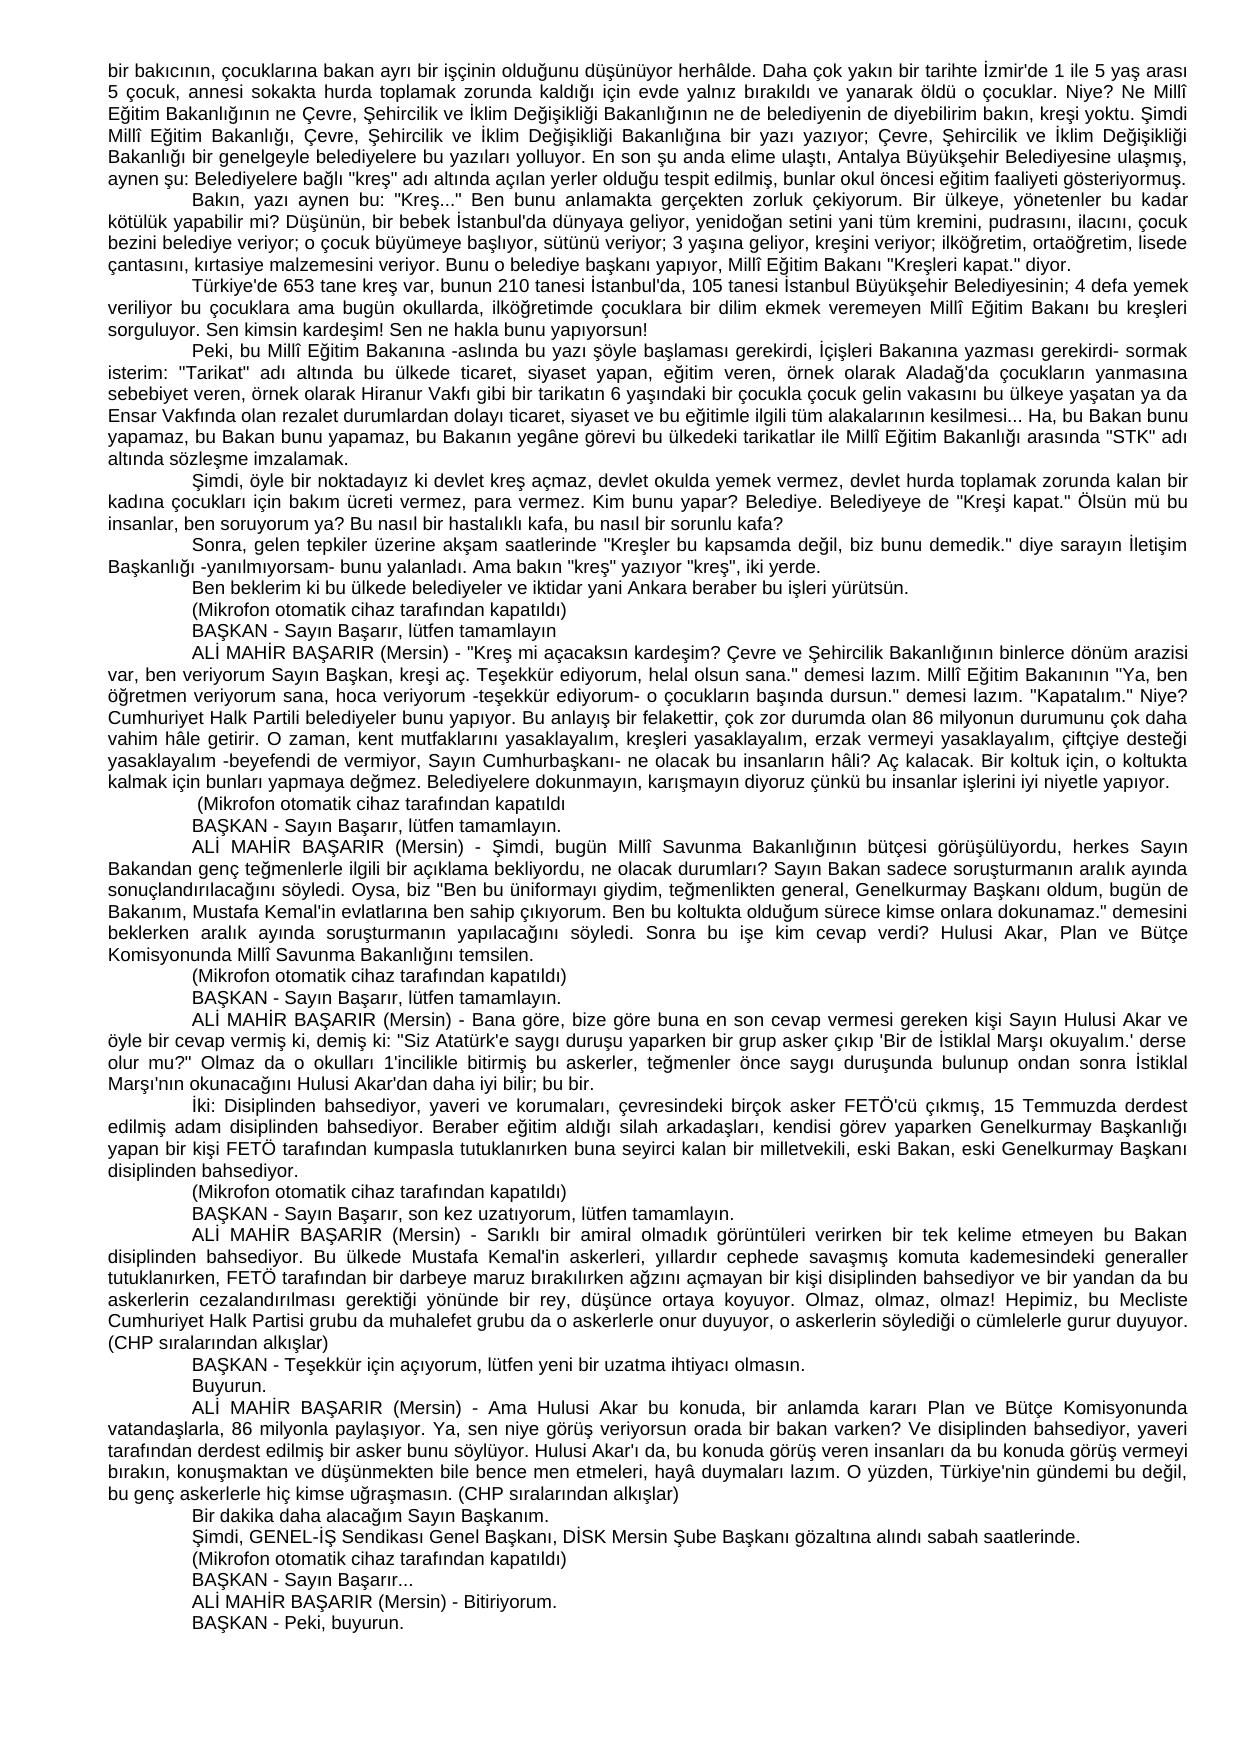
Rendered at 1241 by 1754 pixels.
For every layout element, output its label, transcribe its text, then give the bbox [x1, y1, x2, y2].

text ALİ MAHİR BAŞARIR (Mersin) - Bitiriyorum. [108, 1591, 1189, 1612]
text BAŞKAN - Teşekkür için açıyorum, lütfen yeni bir uzatma ihtiyacı olmasın. [108, 1353, 1189, 1375]
text Bakın, yazı aynen bu: "Kreş..." Ben bunu anlamakta gerçekten zorluk çekiyorum. Bir ülkeye, yönetenler bu kadar kötülük yapabilir mi? Düşünün, bir bebek İstanbul'da dünyaya geliyor, yenidoğan setini yani tüm kremini, pudrasını, ilacını, çocuk bezini belediye veriyor; o çocuk büyümeye başlıyor, sütünü veriyor; 3 yaşına geliyor, kreşini veriyor; ilköğretim, ortaöğretim, lisede çantasını, kırtasiye malzemesini veriyor. Bunu o belediye başkanı yapıyor, Millî Eğitim Bakanı "Kreşleri kapat." diyor. [108, 189, 1189, 275]
text Türkiye'de 653 tane kreş var, bunun 210 tanesi İstanbul'da, 105 tanesi İstanbul Büyükşehir Belediyesinin; 4 defa yemek veriliyor bu çocuklara ama bugün okullarda, ilköğretimde çocuklara bir dilim ekmek veremeyen Millî Eğitim Bakanı bu kreşleri sorguluyor. Sen kimsin kardeşim! Sen ne hakla bunu yapıyorsun! [108, 275, 1189, 340]
text Sonra, gelen tepkiler üzerine akşam saatlerinde "Kreşler bu kapsamda değil, biz bunu demedik." diye sarayın İletişim Başkanlığı -yanılmıyorsam- bunu yalanladı. Ama bakın "kreş" yazıyor "kreş", iki yerde. [108, 534, 1189, 577]
text ALİ MAHİR BAŞARIR (Mersin) - "Kreş mi açacaksın kardeşim? Çevre ve Şehircilik Bakanlığının binlerce dönüm arazisi var, ben veriyorum Sayın Başkan, kreşi aç. Teşekkür ediyorum, helal olsun sana." demesi lazım. Millî Eğitim Bakanının "Ya, ben öğretmen veriyorum sana, hoca veriyorum -teşekkür ediyorum- o çocukların başında dursun." demesi lazım. "Kapatalım." Niye? Cumhuriyet Halk Partili belediyeler bunu yapıyor. Bu anlayış bir felakettir, çok zor durumda olan 86 milyonun durumunu çok daha vahim hâle getirir. O zaman, kent mutfaklarını yasaklayalım, kreşleri yasaklayalım, erzak vermeyi yasaklayalım, çiftçiye desteği yasaklayalım -beyefendi de vermiyor, Sayın Cumhurbaşkanı- ne olacak bu insanların hâli? Aç kalacak. Bir koltuk için, o koltukta kalmak için bunları yapmaya değmez. Belediyelere dokunmayın, karışmayın diyoruz çünkü bu insanlar işlerini iyi niyetle yapıyor. [108, 642, 1189, 793]
text (Mikrofon otomatik cihaz tarafından kapatıldı [108, 793, 1189, 814]
text ALİ MAHİR BAŞARIR (Mersin) - Ama Hulusi Akar bu konuda, bir anlamda kararı Plan ve Bütçe Komisyonunda vatandaşlarla, 86 milyonla paylaşıyor. Ya, sen niye görüş veriyorsun orada bir bakan varken? Ve disiplinden bahsediyor, yaveri tarafından derdest edilmiş bir asker bunu söylüyor. Hulusi Akar'ı da, bu konuda görüş veren insanları da bu konuda görüş vermeyi bırakın, konuşmaktan ve düşünmekten bile bence men etmeleri, hayâ duymaları lazım. O yüzden, Türkiye'nin gündemi bu değil, bu genç askerlerle hiç kimse uğraşmasın. (CHP sıralarından alkışlar) [108, 1397, 1189, 1504]
text ALİ MAHİR BAŞARIR (Mersin) - Sarıklı bir amiral olmadık görüntüleri verirken bir tek kelime etmeyen bu Bakan disiplinden bahsediyor. Bu ülkede Mustafa Kemal'in askerleri, yıllardır cephede savaşmış komuta kademesindeki generaller tutuklanırken, FETÖ tarafından bir darbeye maruz bırakılırken ağzını açmayan bir kişi disiplinden bahsediyor ve bir yandan da bu askerlerin cezalandırılması gerektiği yönünde bir rey, düşünce ortaya koyuyor. Olmaz, olmaz, olmaz! Hepimiz, bu Mecliste Cumhuriyet Halk Partisi grubu da muhalefet grubu da o askerlerle onur duyuyor, o askerlerin söylediği o cümlelerle gurur duyuyor. (CHP sıralarından alkışlar) [108, 1224, 1189, 1353]
text Bir dakika daha alacağım Sayın Başkanım. [108, 1504, 1189, 1526]
text (Mikrofon otomatik cihaz tarafından kapatıldı) [108, 599, 1189, 620]
text Buyurun. [108, 1375, 1189, 1397]
text Peki, bu Millî Eğitim Bakanına -aslında bu yazı şöyle başlaması gerekirdi, İçişleri Bakanına yazması gerekirdi- sormak isterim: "Tarikat" adı altında bu ülkede ticaret, siyaset yapan, eğitim veren, örnek olarak Aladağ'da çocukların yanmasına sebebiyet veren, örnek olarak Hiranur Vakfı gibi bir tarikatın 6 yaşındaki bir çocukla çocuk gelin vakasını bu ülkeye yaşatan ya da Ensar Vakfında olan rezalet durumlardan dolayı ticaret, siyaset ve bu eğitimle ilgili tüm alakalarının kesilmesi... Ha, bu Bakan bunu yapamaz, bu Bakan bunu yapamaz, bu Bakanın yegâne görevi bu ülkedeki tarikatlar ile Millî Eğitim Bakanlığı arasında "STK" adı altında sözleşme imzalamak. [108, 340, 1189, 469]
text BAŞKAN - Sayın Başarır, lütfen tamamlayın. [108, 987, 1189, 1008]
text (Mikrofon otomatik cihaz tarafından kapatıldı) [108, 965, 1189, 987]
text BAŞKAN - Sayın Başarır, son kez uzatıyorum, lütfen tamamlayın. [108, 1202, 1189, 1224]
text BAŞKAN - Sayın Başarır, lütfen tamamlayın [108, 620, 1189, 642]
text (Mikrofon otomatik cihaz tarafından kapatıldı) [108, 1547, 1189, 1569]
text Şimdi, GENEL-İŞ Sendikası Genel Başkanı, DİSK Mersin Şube Başkanı gözaltına alındı sabah saatlerinde. [108, 1526, 1189, 1547]
text Ben beklerim ki bu ülkede belediyeler ve iktidar yani Ankara beraber bu işleri yürütsün. [108, 577, 1189, 599]
text İki: Disiplinden bahsediyor, yaveri ve korumaları, çevresindeki birçok asker FETÖ'cü çıkmış, 15 Temmuzda derdest edilmiş adam disiplinden bahsediyor. Beraber eğitim aldığı silah arkadaşları, kendisi görev yaparken Genelkurmay Başkanlığı yapan bir kişi FETÖ tarafından kumpasla tutuklanırken buna seyirci kalan bir milletvekili, eski Bakan, eski Genelkurmay Başkanı disiplinden bahsediyor. [108, 1095, 1189, 1181]
text BAŞKAN - Peki, buyurun. [108, 1612, 1189, 1634]
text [108, 60, 1189, 189]
text ALİ MAHİR BAŞARIR (Mersin) - Şimdi, bugün Millî Savunma Bakanlığının bütçesi görüşülüyordu, herkes Sayın Bakandan genç teğmenlerle ilgili bir açıklama bekliyordu, ne olacak durumları? Sayın Bakan sadece soruşturmanın aralık ayında sonuçlandırılacağını söyledi. Oysa, biz "Ben bu üniformayı giydim, teğmenlikten general, Genelkurmay Başkanı oldum, bugün de Bakanım, Mustafa Kemal'in evlatlarına ben sahip çıkıyorum. Ben bu koltukta olduğum sürece kimse onlara dokunamaz." demesini beklerken aralık ayında soruşturmanın yapılacağını söyledi. Sonra bu işe kim cevap verdi? Hulusi Akar, Plan ve Bütçe Komisyonunda Millî Savunma Bakanlığını temsilen. [108, 836, 1189, 965]
text Şimdi, öyle bir noktadayız ki devlet kreş açmaz, devlet okulda yemek vermez, devlet hurda toplamak zorunda kalan bir kadına çocukları için bakım ücreti vermez, para vermez. Kim bunu yapar? Belediye. Belediyeye de "Kreşi kapat." Ölsün mü bu insanlar, ben soruyorum ya? Bu nasıl bir hastalıklı kafa, bu nasıl bir sorunlu kafa? [108, 469, 1189, 534]
text BAŞKAN - Sayın Başarır, lütfen tamamlayın. [108, 814, 1189, 836]
text BAŞKAN - Sayın Başarır... [108, 1569, 1189, 1591]
text (Mikrofon otomatik cihaz tarafından kapatıldı) [108, 1181, 1189, 1202]
text ALİ MAHİR BAŞARIR (Mersin) - Bana göre, bize göre buna en son cevap vermesi gereken kişi Sayın Hulusi Akar ve öyle bir cevap vermiş ki, demiş ki: "Siz Atatürk'e saygı duruşu yaparken bir grup asker çıkıp 'Bir de İstiklal Marşı okuyalım.' derse olur mu?" Olmaz da o okulları 1'incilikle bitirmiş bu askerler, teğmenler önce saygı duruşunda bulunup ondan sonra İstiklal Marşı'nın okunacağını Hulusi Akar'dan daha iyi bilir; bu bir. [108, 1008, 1189, 1095]
